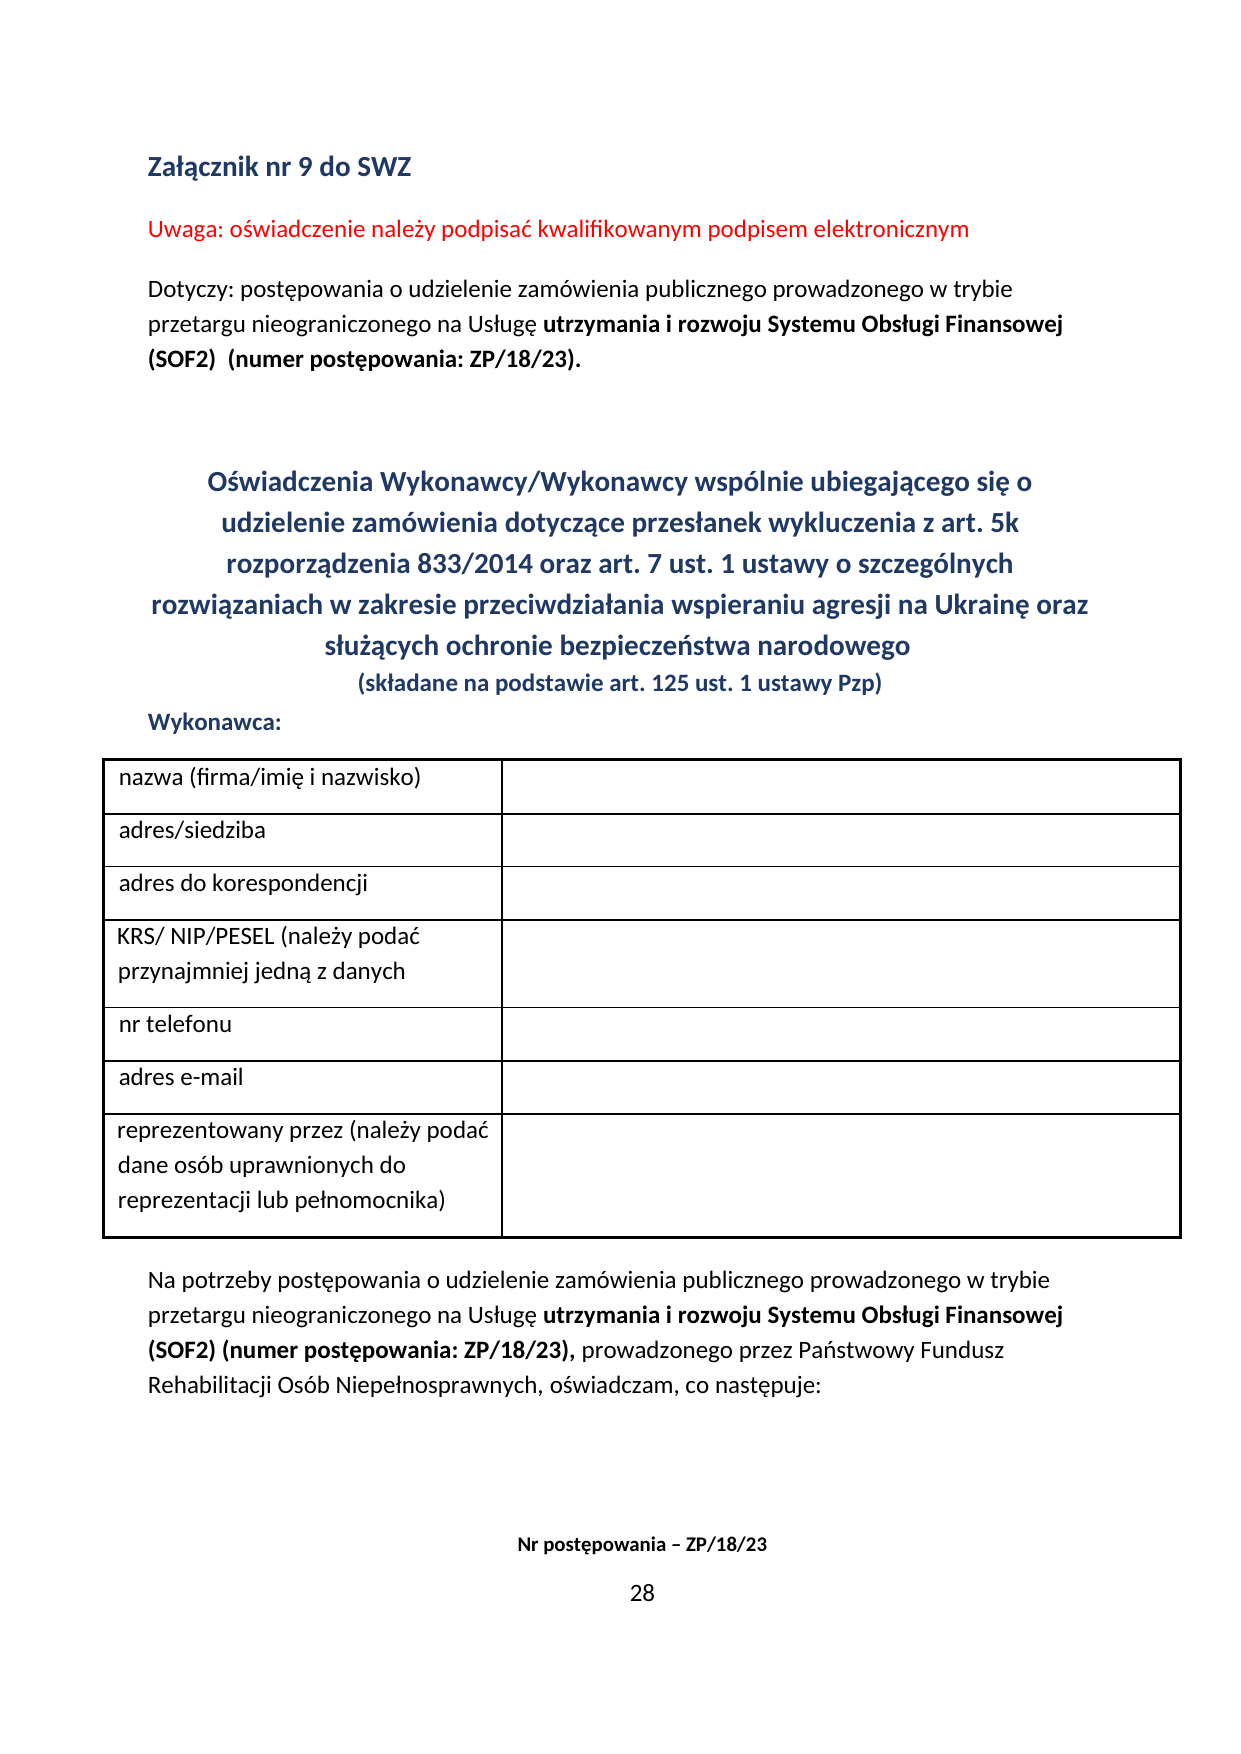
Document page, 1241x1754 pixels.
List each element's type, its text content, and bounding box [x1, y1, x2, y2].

subtitle Załącznik nr 9 do SWZ [148, 148, 1093, 183]
table_cell [503, 1115, 1179, 1236]
table_cell adres do korespondencji [105, 867, 501, 919]
table_header [503, 761, 1179, 813]
text Dotyczy: postępowania o udzielenie zamówienia publicznego prowadzonego w trybie przetargu nieograniczonego na Usługę utrzymania i rozwoju Systemu Obsługi Finansowej (SOF2) (numer postępowania: ZP/18/23). [148, 273, 1093, 374]
text Uwaga: oświadczenie należy podpisać kwalifikowanym podpisem elektronicznym [148, 213, 1093, 244]
table_cell [503, 1008, 1179, 1060]
table_cell adres e-mail [105, 1062, 501, 1113]
table_cell KRS/ NIP/PESEL (należy podać przynajmniej jedną z danych [105, 921, 501, 1007]
table_cell [503, 815, 1179, 866]
table_cell [503, 1062, 1179, 1113]
subtitle Oświadczenia Wykonawcy/Wykonawcy wspólnie ubiegającego się o udzielenie zamówienia dotyczące przesłanek wykluczenia z art. 5k rozporządzenia 833/2014 oraz art. 7 ust. 1 ustawy o szczególnych rozwiązaniach w zakresie przeciwdziałania wspieraniu agresji na Ukrainę oraz służących ochronie bezpieczeństwa narodowego (składane na podstawie art. 125 ust. 1 ustawy Pzp) [148, 463, 1093, 698]
table_cell reprezentowany przez (należy podać dane osób uprawnionych do reprezentacji lub pełnomocnika) [105, 1115, 501, 1236]
table_cell adres/siedziba [105, 815, 501, 866]
table_header nazwa (firma/imię i nazwisko) [105, 761, 501, 813]
table_cell nr telefonu [105, 1008, 501, 1060]
text Na potrzeby postępowania o udzielenie zamówienia publicznego prowadzonego w trybie przetargu nieograniczonego na Usługę utrzymania i rozwoju Systemu Obsługi Finansowej (SOF2) (numer postępowania: ZP/18/23), prowadzonego przez Państwowy Fundusz Rehabilitacji Osób Niepełnosprawnych, oświadczam, co następuje: [148, 1264, 1093, 1399]
table_cell [503, 867, 1179, 919]
table_cell [503, 921, 1179, 1007]
subtitle Wykonawca: [148, 707, 1093, 737]
